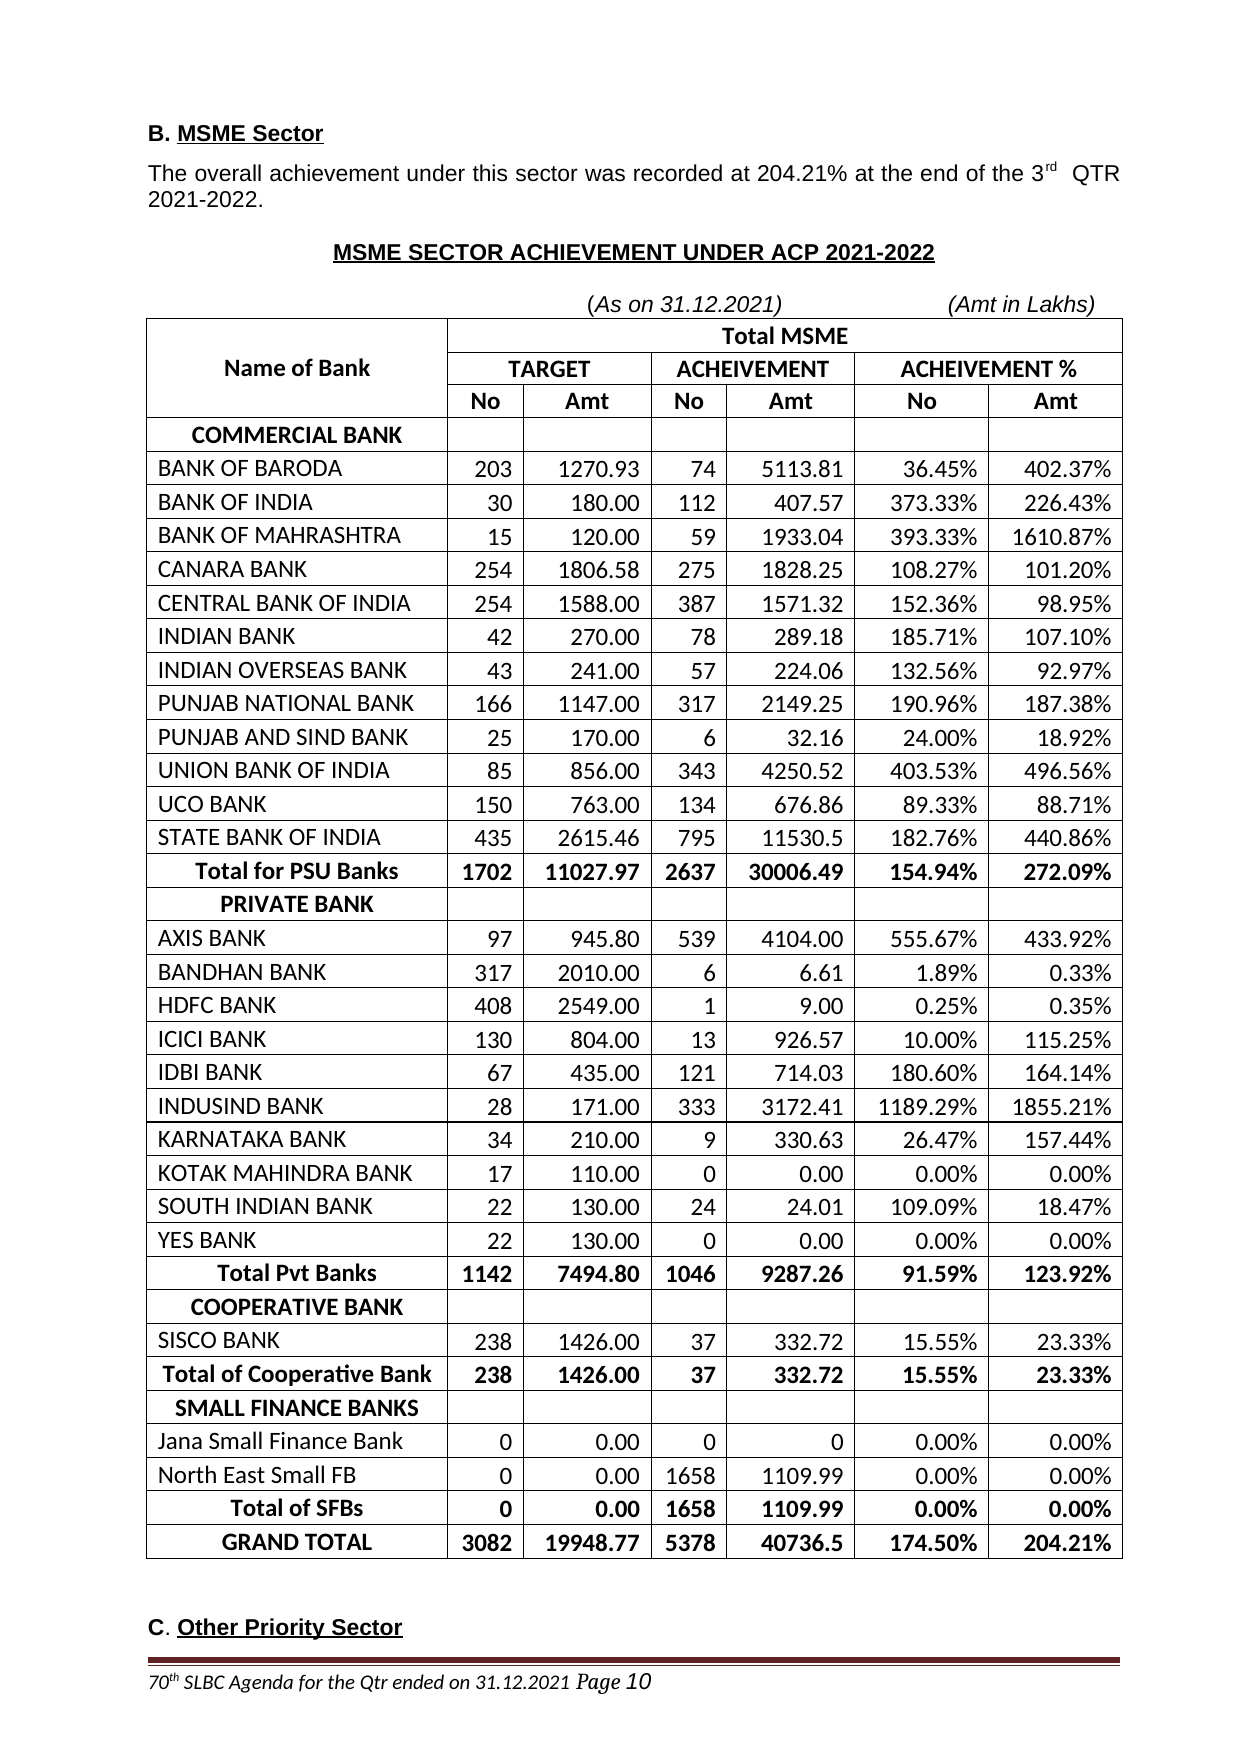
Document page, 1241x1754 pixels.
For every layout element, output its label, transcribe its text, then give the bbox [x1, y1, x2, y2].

table_cell 795 [652, 821, 726, 853]
table_cell 330.63 [727, 1123, 854, 1155]
table_cell 440.86% [989, 821, 1122, 853]
table_cell KOTAK MAHINDRA BANK [147, 1156, 447, 1188]
table_cell [652, 418, 726, 451]
table_cell 1658 [652, 1491, 726, 1524]
table_cell 85 [448, 754, 523, 786]
table_cell 1189.29% [855, 1089, 988, 1121]
table_cell 11530.5 [727, 821, 854, 853]
table_cell 1142 [448, 1257, 523, 1289]
table_cell 1610.87% [989, 519, 1122, 551]
table_cell 180.00 [524, 485, 651, 518]
table_cell 23.33% [989, 1324, 1122, 1356]
table_cell 0.00% [989, 1458, 1122, 1490]
table_cell 435.00 [524, 1055, 651, 1088]
table_cell 78 [652, 619, 726, 652]
table_cell 275 [652, 552, 726, 585]
table_cell 152.36% [855, 586, 988, 618]
text C. Other Priority Sector [148, 1613, 1120, 1640]
table_cell Jana Small Finance Bank [147, 1424, 447, 1457]
table_cell 1426.00 [524, 1357, 651, 1390]
table_cell [855, 1391, 988, 1423]
table_cell [652, 1391, 726, 1423]
table_cell 1806.58 [524, 552, 651, 585]
table_cell 19948.77 [524, 1525, 651, 1557]
table_cell No [855, 385, 988, 417]
table_cell 1933.04 [727, 519, 854, 551]
table_cell 15.55% [855, 1357, 988, 1390]
table_cell 154.94% [855, 854, 988, 887]
table_cell 0 [652, 1424, 726, 1457]
table_cell 804.00 [524, 1022, 651, 1054]
table_cell [524, 1391, 651, 1423]
table_cell 0.00 [524, 1424, 651, 1457]
table_cell 2615.46 [524, 821, 651, 853]
table_cell 0.00% [989, 1156, 1122, 1188]
table_cell BANK OF BARODA [147, 452, 447, 484]
table_cell 204.21% [989, 1525, 1122, 1557]
table_cell COMMERCIAL BANK [147, 418, 447, 451]
table_cell 130.00 [524, 1190, 651, 1222]
table_cell STATE BANK OF INDIA [147, 821, 447, 853]
table_cell 238 [448, 1324, 523, 1356]
table_cell 1702 [448, 854, 523, 887]
table_cell 97 [448, 921, 523, 954]
table_cell INDIAN BANK [147, 619, 447, 652]
text B. MSME Sector [148, 120, 1120, 146]
table_cell 157.44% [989, 1123, 1122, 1155]
table_cell 30006.49 [727, 854, 854, 887]
table_cell UCO BANK [147, 787, 447, 819]
table_cell [989, 1391, 1122, 1423]
table_cell [448, 1391, 523, 1423]
table_cell 164.14% [989, 1055, 1122, 1088]
table_cell 17 [448, 1156, 523, 1188]
table_cell 203 [448, 452, 523, 484]
table_cell [727, 1290, 854, 1323]
table_cell 89.33% [855, 787, 988, 819]
table_cell INDIAN OVERSEAS BANK [147, 653, 447, 685]
table_cell UNION BANK OF INDIA [147, 754, 447, 786]
table_cell 9.00 [727, 988, 854, 1021]
table_cell 496.56% [989, 754, 1122, 786]
table_cell 0.00% [855, 1458, 988, 1490]
table_cell 0.35% [989, 988, 1122, 1021]
table_cell 343 [652, 754, 726, 786]
table_cell 387 [652, 586, 726, 618]
table_cell Amt [989, 385, 1122, 417]
table_cell 0.00% [989, 1424, 1122, 1457]
table_cell 74 [652, 452, 726, 484]
table_cell 0.00 [524, 1458, 651, 1490]
table_cell 134 [652, 787, 726, 819]
table_cell PRIVATE BANK [147, 888, 447, 920]
table_cell 435 [448, 821, 523, 853]
table_cell GRAND TOTAL [147, 1525, 447, 1557]
table_cell 15.55% [855, 1324, 988, 1356]
table_cell 22 [448, 1190, 523, 1222]
table_cell 37 [652, 1357, 726, 1390]
table_cell ACHEIVEMENT % [855, 353, 1122, 383]
table_cell 4250.52 [727, 754, 854, 786]
table_cell [524, 888, 651, 920]
table_cell 226.43% [989, 485, 1122, 518]
table_cell 40736.5 [727, 1525, 854, 1557]
table_cell 0.00% [989, 1491, 1122, 1524]
table_cell KARNATAKA BANK [147, 1123, 447, 1155]
table_cell 0.00% [989, 1223, 1122, 1256]
table_cell 403.53% [855, 754, 988, 786]
table_cell 0 [727, 1424, 854, 1457]
table_cell [727, 1391, 854, 1423]
table_cell [524, 1290, 651, 1323]
table_cell [727, 418, 854, 451]
table_cell 270.00 [524, 619, 651, 652]
table_cell 0 [448, 1424, 523, 1457]
table_cell 15 [448, 519, 523, 551]
table_cell PUNJAB NATIONAL BANK [147, 686, 447, 719]
table_header Name of Bank [147, 319, 447, 417]
table_cell 1046 [652, 1257, 726, 1289]
table_cell SOUTH INDIAN BANK [147, 1190, 447, 1222]
table_header Total MSME [448, 319, 1122, 352]
table_cell Total Pvt Banks [147, 1257, 447, 1289]
table_cell 0.33% [989, 955, 1122, 987]
table_cell 402.37% [989, 452, 1122, 484]
table_cell 6 [652, 955, 726, 987]
table_cell IDBI BANK [147, 1055, 447, 1088]
table_cell 224.06 [727, 653, 854, 685]
table_cell 10.00% [855, 1022, 988, 1054]
table_cell 42 [448, 619, 523, 652]
table_cell 107.10% [989, 619, 1122, 652]
table_cell 1270.93 [524, 452, 651, 484]
table_cell BANK OF MAHRASHTRA [147, 519, 447, 551]
table_cell 1147.00 [524, 686, 651, 719]
table_cell 9 [652, 1123, 726, 1155]
table_cell 4104.00 [727, 921, 854, 954]
table_cell 26.47% [855, 1123, 988, 1155]
table_cell 115.25% [989, 1022, 1122, 1054]
table_cell 2549.00 [524, 988, 651, 1021]
table_cell 0.00 [524, 1491, 651, 1524]
table_cell 2149.25 [727, 686, 854, 719]
table_cell 926.57 [727, 1022, 854, 1054]
table_cell ACHEIVEMENT [652, 353, 854, 383]
table_cell 0.00 [727, 1223, 854, 1256]
table_cell 332.72 [727, 1357, 854, 1390]
table_cell 1426.00 [524, 1324, 651, 1356]
table_cell 241.00 [524, 653, 651, 685]
table_cell No [448, 385, 523, 417]
table_cell 123.92% [989, 1257, 1122, 1289]
table_cell [652, 1290, 726, 1323]
table_cell 24.00% [855, 720, 988, 752]
table_cell 92.97% [989, 653, 1122, 685]
table_cell 317 [448, 955, 523, 987]
table_cell INDUSIND BANK [147, 1089, 447, 1121]
table_cell 23.33% [989, 1357, 1122, 1390]
table_cell [652, 888, 726, 920]
table_cell 1588.00 [524, 586, 651, 618]
table_cell 676.86 [727, 787, 854, 819]
table_cell [989, 888, 1122, 920]
table_cell COOPERATIVE BANK [147, 1290, 447, 1323]
table_cell BANK OF INDIA [147, 485, 447, 518]
table_cell Amt [524, 385, 651, 417]
table_cell 373.33% [855, 485, 988, 518]
table_cell 5113.81 [727, 452, 854, 484]
table_cell CANARA BANK [147, 552, 447, 585]
table_cell 0.00% [855, 1223, 988, 1256]
table_cell 272.09% [989, 854, 1122, 887]
table_cell 1 [652, 988, 726, 1021]
table_cell 332.72 [727, 1324, 854, 1356]
table_cell [524, 418, 651, 451]
table_cell 408 [448, 988, 523, 1021]
table_cell Total of SFBs [147, 1491, 447, 1524]
table_cell 108.27% [855, 552, 988, 585]
table_cell 945.80 [524, 921, 651, 954]
table_cell 43 [448, 653, 523, 685]
table_cell 2010.00 [524, 955, 651, 987]
table_cell 132.56% [855, 653, 988, 685]
table_cell PUNJAB AND SIND BANK [147, 720, 447, 752]
table_cell 1109.99 [727, 1491, 854, 1524]
table_cell 18.47% [989, 1190, 1122, 1222]
table_cell 18.92% [989, 720, 1122, 752]
table_cell 170.00 [524, 720, 651, 752]
table_cell 13 [652, 1022, 726, 1054]
table_cell No [652, 385, 726, 417]
table_cell 112 [652, 485, 726, 518]
table_cell 254 [448, 552, 523, 585]
table_cell 6.61 [727, 955, 854, 987]
table_cell 120.00 [524, 519, 651, 551]
table_cell 130.00 [524, 1223, 651, 1256]
table_cell 1.89% [855, 955, 988, 987]
table_cell 0.00% [855, 1156, 988, 1188]
table_cell Total for PSU Banks [147, 854, 447, 887]
table_cell [855, 418, 988, 451]
table_cell 0 [652, 1156, 726, 1188]
table_cell [855, 1290, 988, 1323]
table_cell SMALL FINANCE BANKS [147, 1391, 447, 1423]
table_cell 98.95% [989, 586, 1122, 618]
table_cell CENTRAL BANK OF INDIA [147, 586, 447, 618]
table_cell 34 [448, 1123, 523, 1155]
table_cell 0.00 [727, 1156, 854, 1188]
table_cell 1855.21% [989, 1089, 1122, 1121]
table_cell 539 [652, 921, 726, 954]
table_cell 110.00 [524, 1156, 651, 1188]
table_cell 317 [652, 686, 726, 719]
table_cell 59 [652, 519, 726, 551]
text MSME SECTOR ACHIEVEMENT UNDER ACP 2021-2022 [148, 238, 1120, 265]
table_cell 24 [652, 1190, 726, 1222]
table_cell AXIS BANK [147, 921, 447, 954]
table_cell ICICI BANK [147, 1022, 447, 1054]
table_cell HDFC BANK [147, 988, 447, 1021]
table_cell 0.00% [855, 1491, 988, 1524]
table_cell SISCO BANK [147, 1324, 447, 1356]
table_cell 36.45% [855, 452, 988, 484]
table_cell 180.60% [855, 1055, 988, 1088]
table_cell [727, 888, 854, 920]
table_cell 182.76% [855, 821, 988, 853]
table_cell Amt [727, 385, 854, 417]
table_cell 190.96% [855, 686, 988, 719]
table_cell 1571.32 [727, 586, 854, 618]
table_cell 0.00% [855, 1424, 988, 1457]
table_cell 5378 [652, 1525, 726, 1557]
table_cell 101.20% [989, 552, 1122, 585]
table_cell 0 [448, 1458, 523, 1490]
table_cell 28 [448, 1089, 523, 1121]
table_cell 0 [448, 1491, 523, 1524]
table_cell [448, 1290, 523, 1323]
table_cell 210.00 [524, 1123, 651, 1155]
table_cell 0.25% [855, 988, 988, 1021]
table_cell 187.38% [989, 686, 1122, 719]
table_cell 185.71% [855, 619, 988, 652]
table_cell 289.18 [727, 619, 854, 652]
table_cell 433.92% [989, 921, 1122, 954]
table_cell 171.00 [524, 1089, 651, 1121]
table_cell 32.16 [727, 720, 854, 752]
table_cell 555.67% [855, 921, 988, 954]
table_cell TARGET [448, 353, 651, 383]
table_cell 24.01 [727, 1190, 854, 1222]
table_cell 1658 [652, 1458, 726, 1490]
table_cell [448, 418, 523, 451]
table_cell 11027.97 [524, 854, 651, 887]
table_cell 30 [448, 485, 523, 518]
table_cell 6 [652, 720, 726, 752]
table_cell 856.00 [524, 754, 651, 786]
table_cell 254 [448, 586, 523, 618]
table_cell 130 [448, 1022, 523, 1054]
table_cell 121 [652, 1055, 726, 1088]
table_cell 67 [448, 1055, 523, 1088]
table_cell [989, 418, 1122, 451]
table_cell [855, 888, 988, 920]
table_cell 763.00 [524, 787, 651, 819]
table_cell 91.59% [855, 1257, 988, 1289]
table_cell 393.33% [855, 519, 988, 551]
table_cell 1828.25 [727, 552, 854, 585]
table_cell 3172.41 [727, 1089, 854, 1121]
table_cell 714.03 [727, 1055, 854, 1088]
table_cell 238 [448, 1357, 523, 1390]
table_cell 25 [448, 720, 523, 752]
table_cell 407.57 [727, 485, 854, 518]
text The overall achievement under this sector was recorded at 204.21% at the end of the 3rd QTR 2021-2022. [148, 159, 1120, 212]
table_cell BANDHAN BANK [147, 955, 447, 987]
table_cell 166 [448, 686, 523, 719]
table_cell 150 [448, 787, 523, 819]
table_cell YES BANK [147, 1223, 447, 1256]
table_cell 174.50% [855, 1525, 988, 1557]
table_cell 333 [652, 1089, 726, 1121]
table_cell 57 [652, 653, 726, 685]
table_cell 1109.99 [727, 1458, 854, 1490]
table_cell 37 [652, 1324, 726, 1356]
table_cell [989, 1290, 1122, 1323]
table_cell 109.09% [855, 1190, 988, 1222]
table_cell 3082 [448, 1525, 523, 1557]
table_cell 0 [652, 1223, 726, 1256]
text (As on 31.12.2021) (Amt in Lakhs) [148, 291, 1120, 318]
table_cell [448, 888, 523, 920]
table_cell 22 [448, 1223, 523, 1256]
table_cell Total of Cooperative Bank [147, 1357, 447, 1390]
table_cell 88.71% [989, 787, 1122, 819]
table_cell North East Small FB [147, 1458, 447, 1490]
table_cell 7494.80 [524, 1257, 651, 1289]
table_cell 9287.26 [727, 1257, 854, 1289]
table_cell 2637 [652, 854, 726, 887]
